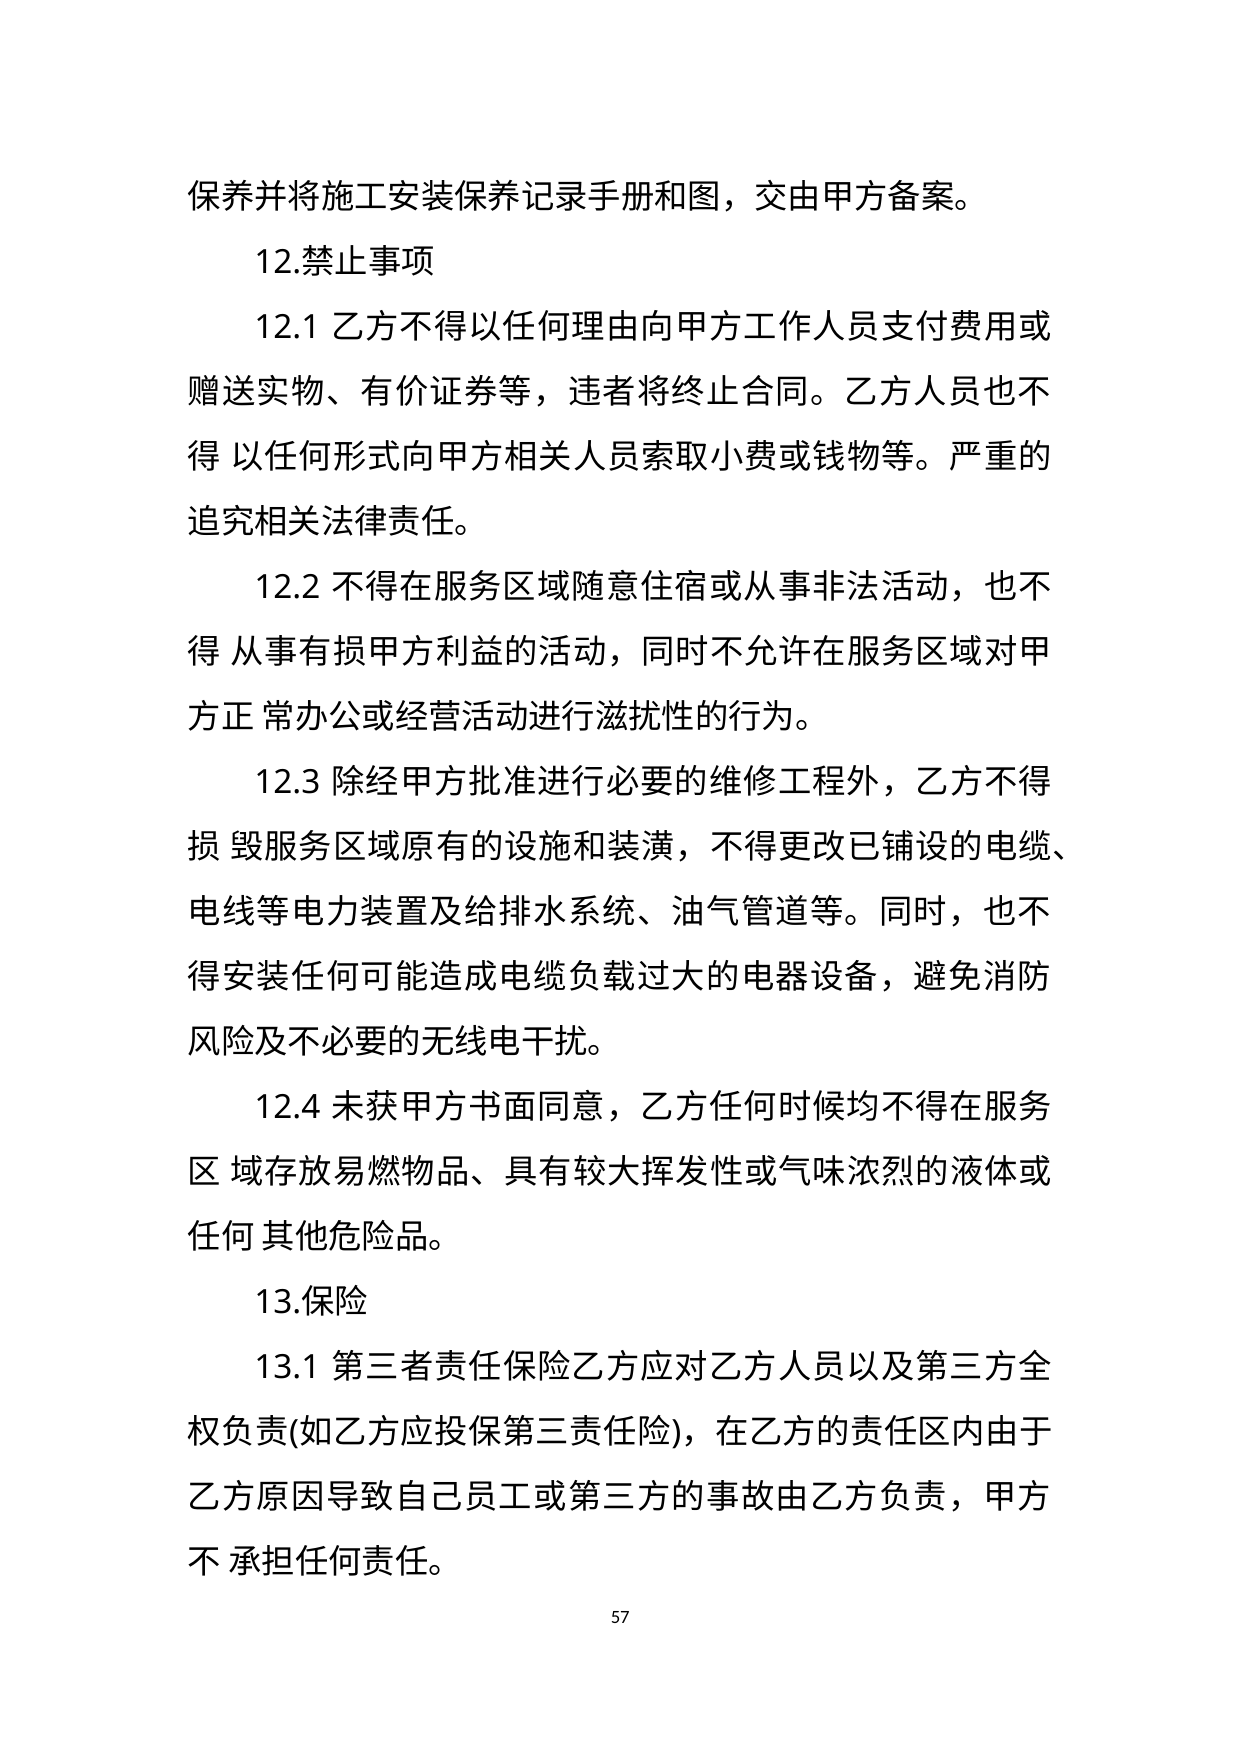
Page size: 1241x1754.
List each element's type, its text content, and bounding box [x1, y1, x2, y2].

text 12.1 乙方不得以任何理由向甲方工作人员支付费用或 赠送实物、有价证券等，违者将终止合同。乙方人员也不得 以任何形式向甲方相关人员索取小费或钱物等。严重的追究相关法律责任。 [187, 292, 1053, 552]
text 13.1 第三者责任保险乙方应对乙方人员以及第三方全 权负责(如乙方应投保第三责任险)，在乙方的责任区内由于 乙方原因导致自己员工或第三方的事故由乙方负责，甲方不 承担任何责任。 [187, 1332, 1053, 1592]
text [187, 162, 1053, 227]
text 12.3 除经甲方批准进行必要的维修工程外，乙方不得损 毁服务区域原有的设施和装潢，不得更改已铺设的电缆、电线等电力装置及给排水系统、油气管道等。同时，也不得安装任何可能造成电缆负载过大的电器设备，避免消防风险及不必要的无线电干扰。 [187, 747, 1053, 1072]
text 13.保险 [187, 1267, 1053, 1332]
text 12.4 未获甲方书面同意，乙方任何时候均不得在服务区 域存放易燃物品、具有较大挥发性或气味浓烈的液体或任何 其他危险品。 [187, 1072, 1053, 1267]
text 12.禁止事项 [187, 227, 1053, 292]
text 12.2 不得在服务区域随意住宿或从事非法活动，也不得 从事有损甲方利益的活动，同时不允许在服务区域对甲方正 常办公或经营活动进行滋扰性的行为。 [187, 552, 1053, 747]
